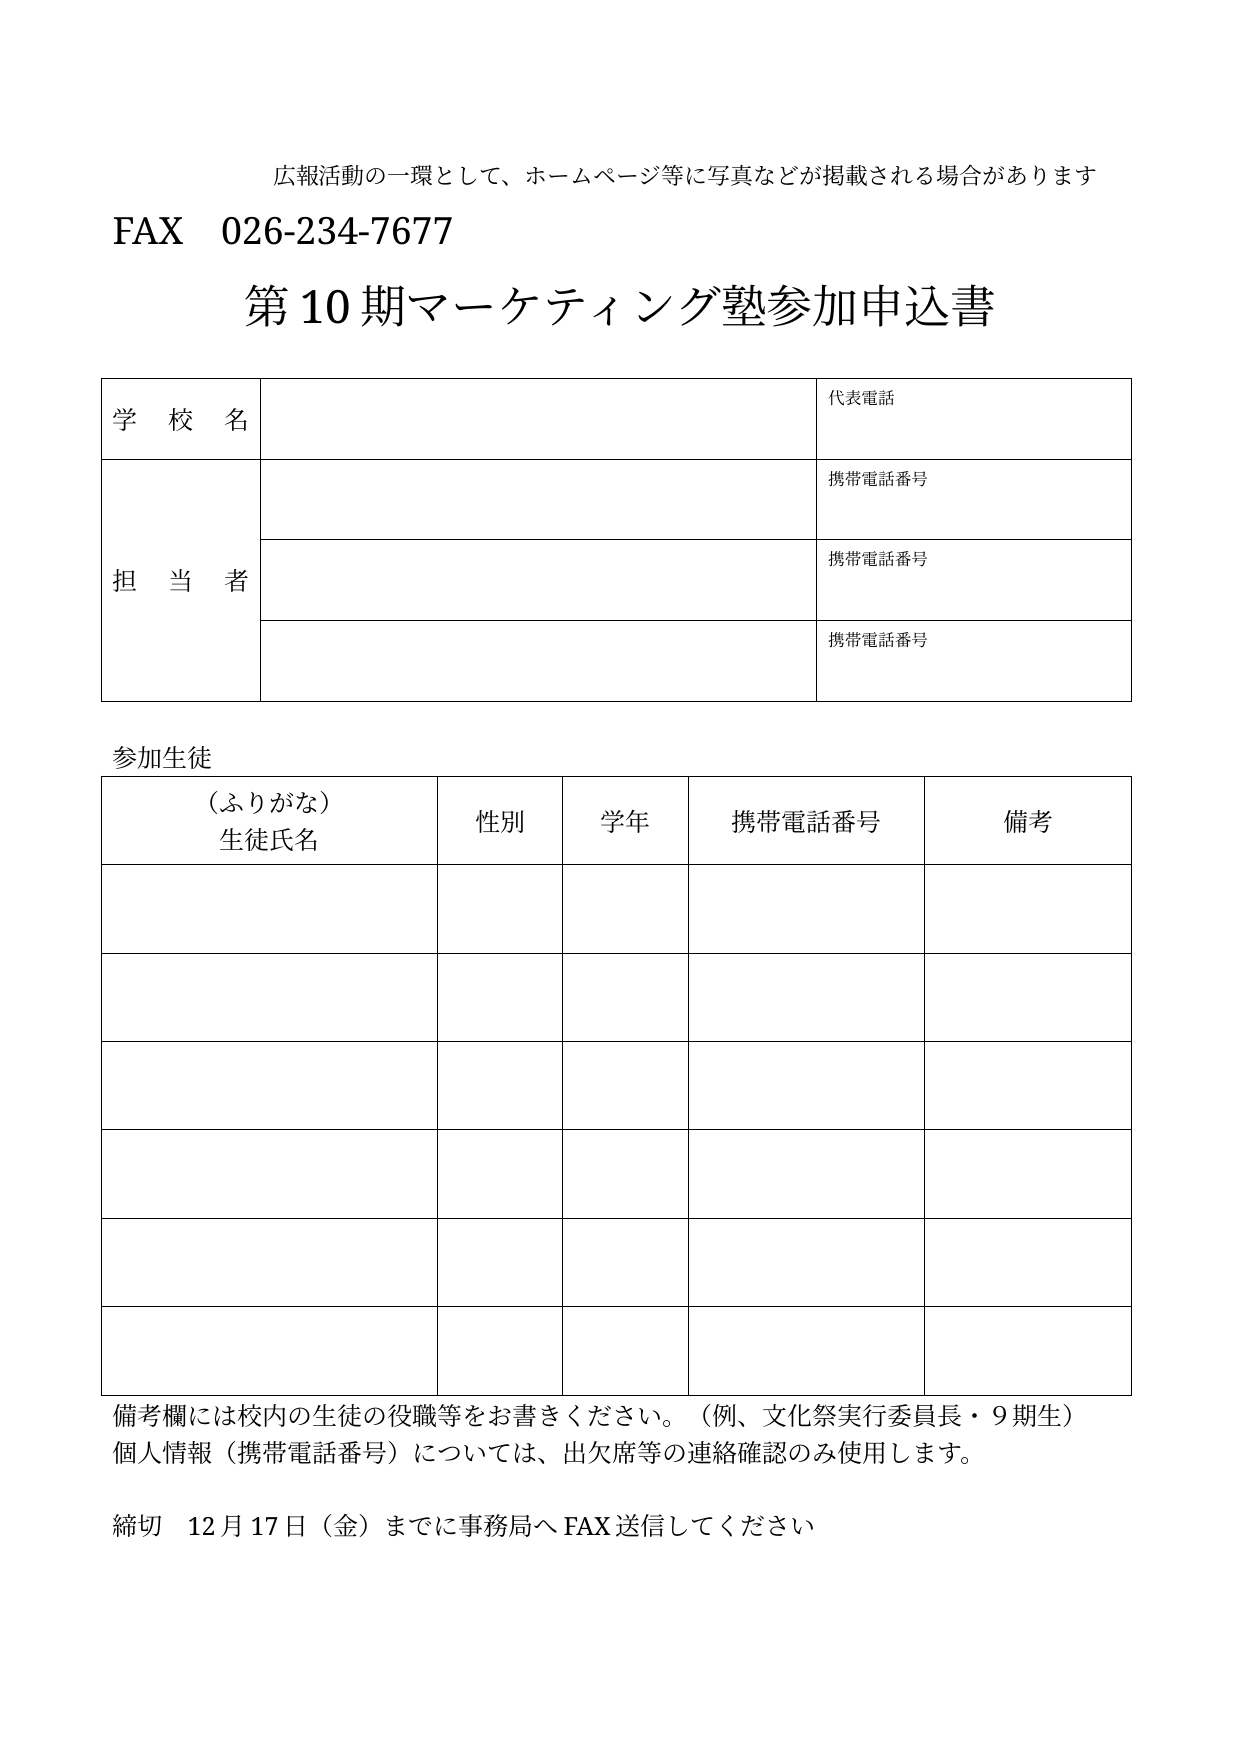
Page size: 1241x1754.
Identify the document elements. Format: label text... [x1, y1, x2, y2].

table_cell [563, 1042, 688, 1129]
table_header 学年 [563, 777, 688, 864]
text 広報活動の一環として、ホームページ等に写真などが掲載される場合があります [112, 156, 1128, 193]
text 個人情報（携帯電話番号）については、出欠席等の連絡確認のみ使用します。 [112, 1433, 1128, 1470]
table_cell [102, 1307, 437, 1395]
table_cell [102, 1219, 437, 1306]
table_cell [261, 621, 816, 701]
table_cell [925, 865, 1131, 952]
text 参加生徒 [112, 739, 1128, 776]
table_cell [102, 865, 437, 952]
table_header 学校名 [102, 379, 260, 458]
table_cell [689, 865, 924, 952]
text 第10期マーケティング塾参加申込書 [112, 267, 1128, 341]
table_cell [102, 954, 437, 1041]
table_cell [563, 1219, 688, 1306]
table_cell 携帯電話番号 [817, 460, 1131, 539]
table_cell 携帯電話番号 [817, 621, 1131, 701]
table_cell [689, 954, 924, 1041]
table_cell [563, 1307, 688, 1395]
table_cell [925, 1219, 1131, 1306]
table_cell [925, 1307, 1131, 1395]
table_cell [102, 1042, 437, 1129]
table_cell [563, 954, 688, 1041]
text 備考欄には校内の生徒の役職等をお書きください。（例、文化祭実行委員長・９期生） [112, 1396, 1128, 1433]
table_header 携帯電話番号 [689, 777, 924, 864]
table_cell [438, 1307, 562, 1395]
table_cell 担当者 [102, 460, 260, 701]
table_cell [689, 1307, 924, 1395]
table_cell [261, 460, 816, 539]
text FAX 026-234-7677 [112, 193, 1128, 267]
table_cell [438, 1219, 562, 1306]
table_cell [438, 865, 562, 952]
table_cell [689, 1130, 924, 1218]
table_cell [563, 1130, 688, 1218]
table_cell [438, 1042, 562, 1129]
table_cell [438, 954, 562, 1041]
text 締切 12月17日（金）までに事務局へFAX送信してください [112, 1507, 1128, 1544]
table_header 代表電話 [817, 379, 1131, 458]
table_cell [563, 865, 688, 952]
table_cell [102, 1130, 437, 1218]
table_header （ふりがな） 生徒氏名 [102, 777, 437, 864]
table_cell [925, 1042, 1131, 1129]
table_cell [689, 1042, 924, 1129]
table_header [261, 379, 816, 458]
table_header 性別 [438, 777, 562, 864]
table_cell 携帯電話番号 [817, 540, 1131, 620]
table_header 備考 [925, 777, 1131, 864]
table_cell [438, 1130, 562, 1218]
table_cell [925, 1130, 1131, 1218]
table_cell [689, 1219, 924, 1306]
table_cell [261, 540, 816, 620]
table_cell [925, 954, 1131, 1041]
